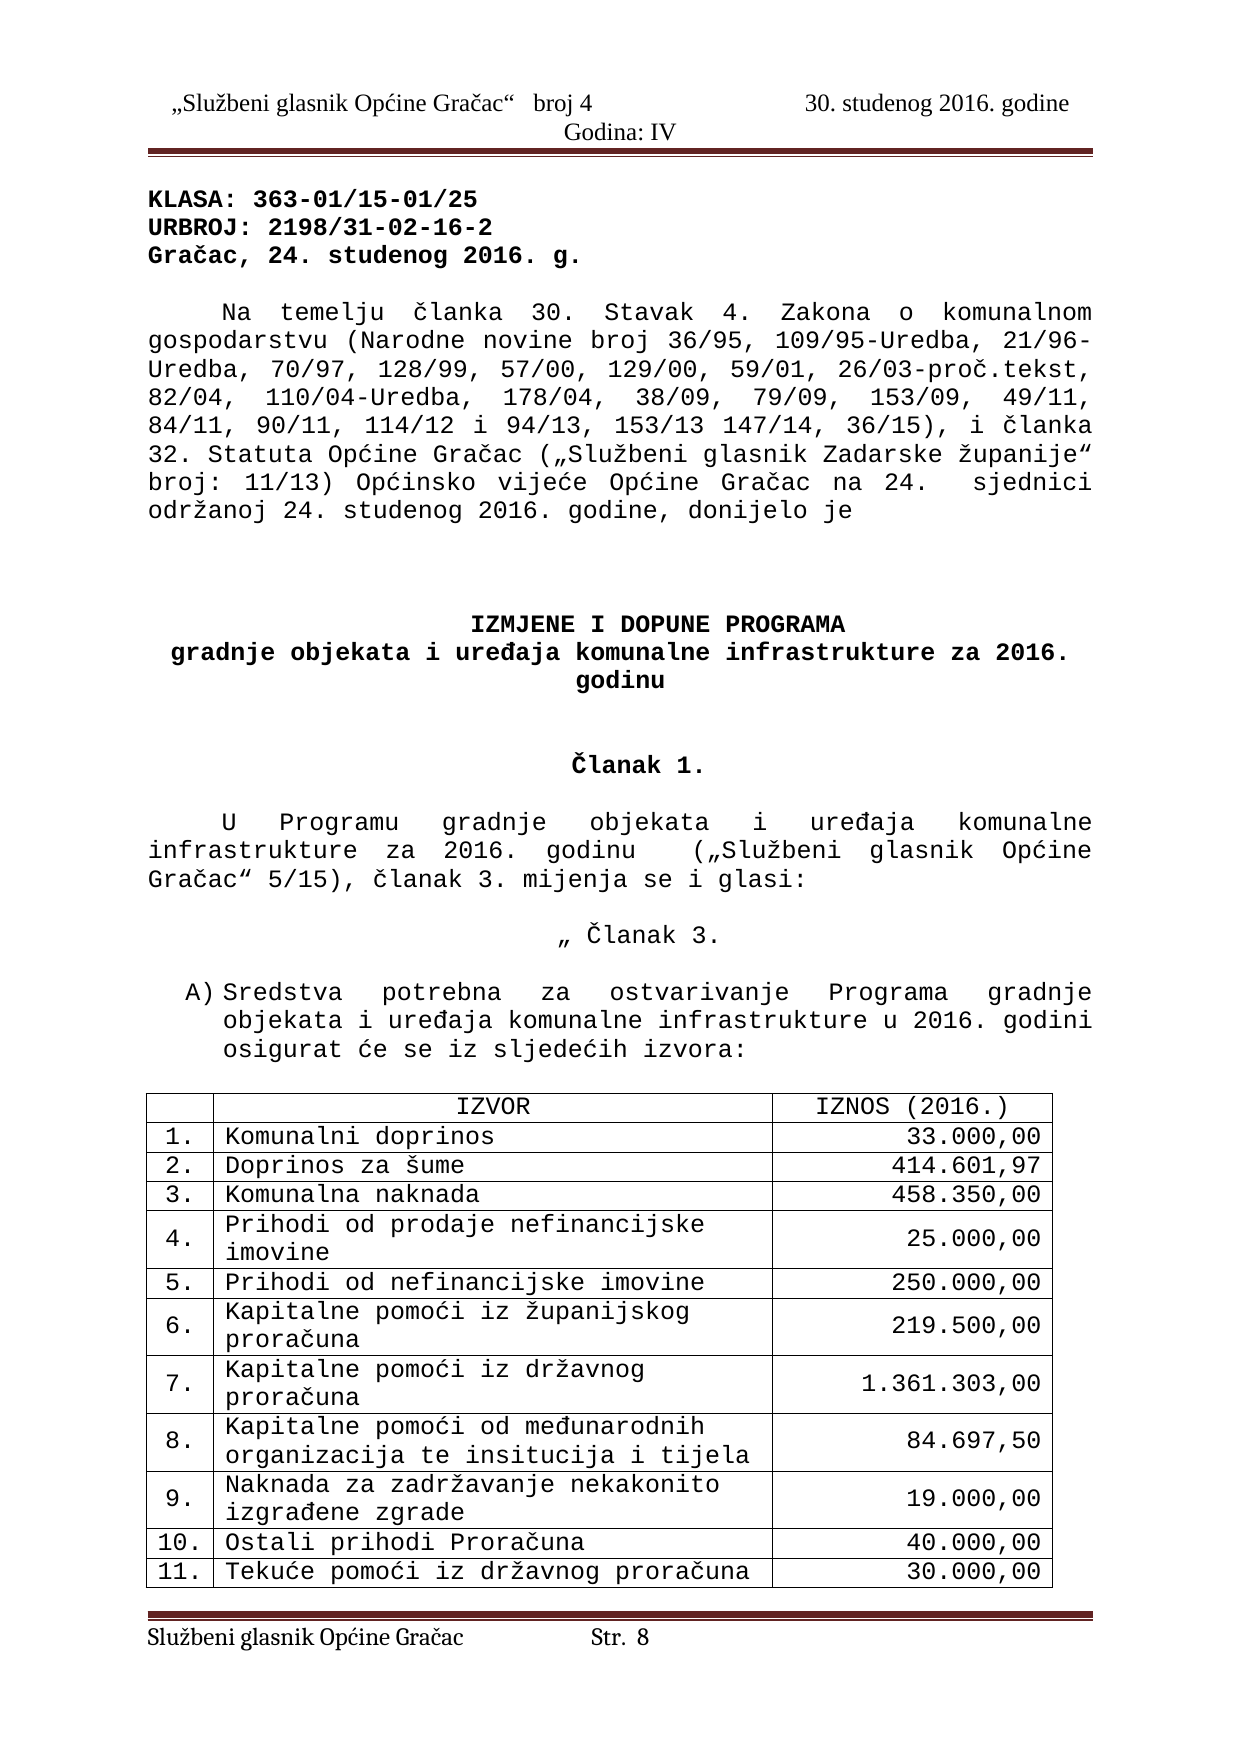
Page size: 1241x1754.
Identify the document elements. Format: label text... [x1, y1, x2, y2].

table_cell Kapitalne pomoći od međunarodnih organizacija te insitucija i tijela [214, 1414, 772, 1471]
table_cell Kapitalne pomoći iz županijskog proračuna [214, 1299, 772, 1355]
text „ Članak 3. [185, 923, 1093, 951]
text KLASA: 363-01/15-01/25 [148, 186, 1093, 214]
table_cell 414.601,97 [773, 1153, 1052, 1181]
table_cell 8. [147, 1414, 213, 1471]
table_cell Prihodi od prodaje nefinancijske imovine [214, 1211, 772, 1268]
table_cell 9. [147, 1472, 213, 1528]
table_cell 250.000,00 [773, 1269, 1052, 1297]
table_cell 1.361.303,00 [773, 1356, 1052, 1413]
table_cell 40.000,00 [773, 1529, 1052, 1558]
table_cell Ostali prihodi Proračuna [214, 1529, 772, 1558]
table_cell 10. [147, 1529, 213, 1558]
table_cell Komunalni doprinos [214, 1123, 772, 1152]
table_header [147, 1094, 213, 1122]
table_cell 84.697,50 [773, 1414, 1052, 1471]
table_cell 11. [147, 1559, 213, 1587]
table_cell 33.000,00 [773, 1123, 1052, 1152]
table_cell Komunalna naknada [214, 1182, 772, 1210]
text Članak 1. [185, 753, 1093, 781]
table_cell 5. [147, 1269, 213, 1297]
table_cell 1. [147, 1123, 213, 1152]
table_cell 219.500,00 [773, 1299, 1052, 1355]
table_cell Tekuće pomoći iz državnog proračuna [214, 1559, 772, 1587]
text gradnje objekata i uređaja komunalne infrastrukture za 2016. godinu [148, 639, 1093, 696]
table_header IZVOR [214, 1094, 772, 1122]
text Gračac, 24. studenog 2016. g. [148, 243, 1093, 271]
table_cell Naknada za zadržavanje nekakonito izgrađene zgrade [214, 1472, 772, 1528]
table_cell 4. [147, 1211, 213, 1268]
table_cell 7. [147, 1356, 213, 1413]
table_cell 25.000,00 [773, 1211, 1052, 1268]
text Na temelju članka 30. Stavak 4. Zakona o komunalnom gospodarstvu (Narodne novine broj 36/95, 109/95-Uredba, 21/96-Uredba, 70/97, 128/99, 57/00, 129/00, 59/01, 26/03-proč.tekst, 82/04, 110/04-Uredba, 178/04, 38/09, 79/09, 153/09, 49/11, 84/11, 90/11, 114/12 i 94/13, 153/13 147/14, 36/15), i članka 32. Statuta Općine Gračac („Službeni glasnik Zadarske županije“ broj: 11/13) Općinsko vijeće Općine Gračac na 24. sjednici održanoj 24. studenog 2016. godine, donijelo je [148, 299, 1093, 526]
table_cell Doprinos za šume [214, 1153, 772, 1181]
table_cell 19.000,00 [773, 1472, 1052, 1528]
table_cell Prihodi od nefinancijske imovine [214, 1269, 772, 1297]
table_cell 458.350,00 [773, 1182, 1052, 1210]
text IZMJENE I DOPUNE PROGRAMA [223, 611, 1093, 639]
list Sredstva potrebna za ostvarivanje Programa gradnje objekata i uređaja komunalne infrastrukture u 2016. godini osigurat će se iz sljedećih izvora: [185, 979, 1093, 1064]
table_cell 6. [147, 1299, 213, 1355]
table_cell 30.000,00 [773, 1559, 1052, 1587]
table_cell 3. [147, 1182, 213, 1210]
text U Programu gradnje objekata i uređaja komunalne infrastrukture za 2016. godinu („Službeni glasnik Općine Gračac“ 5/15), članak 3. mijenja se i glasi: [148, 809, 1093, 894]
table_cell Kapitalne pomoći iz državnog proračuna [214, 1356, 772, 1413]
table_cell 2. [147, 1153, 213, 1181]
text URBROJ: 2198/31-02-16-2 [148, 214, 1093, 243]
table_header IZNOS (2016.) [773, 1094, 1052, 1122]
